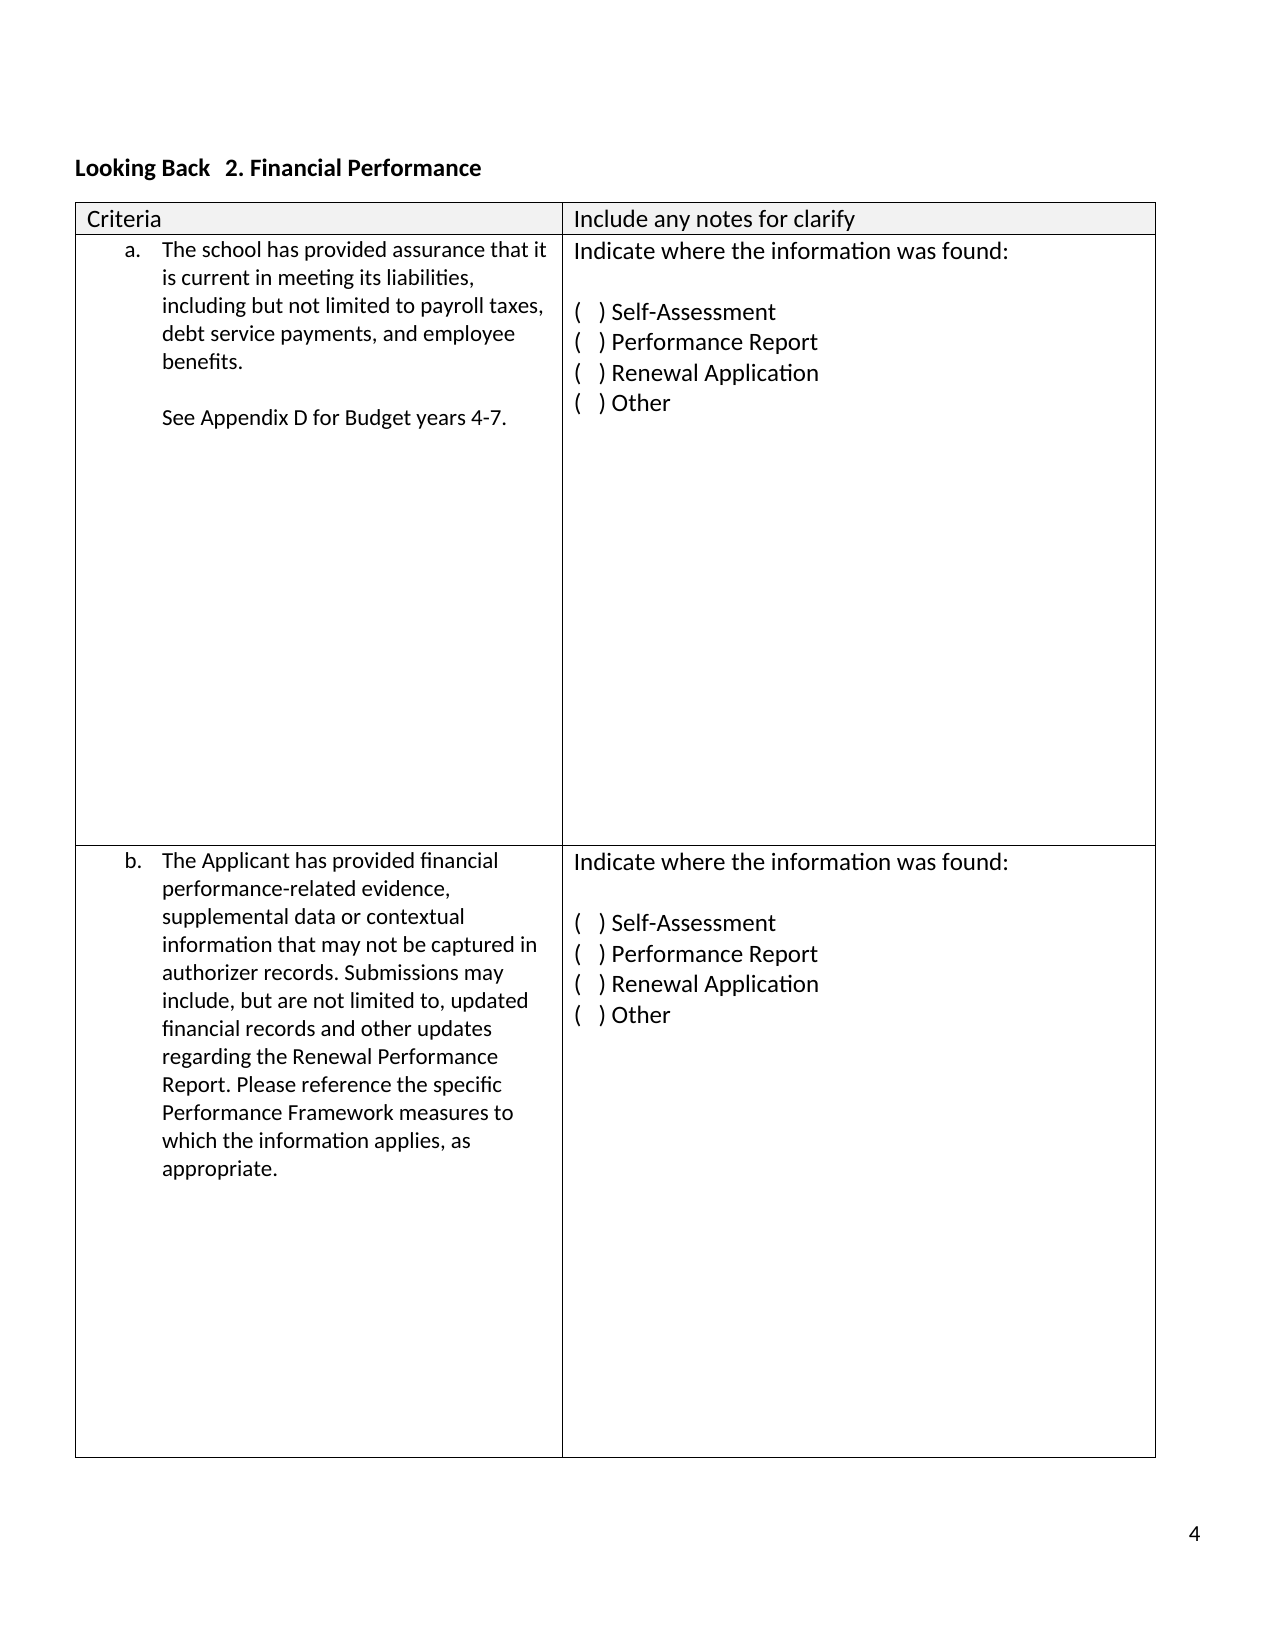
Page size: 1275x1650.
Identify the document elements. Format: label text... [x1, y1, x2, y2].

table_header Include any notes for clarify [563, 203, 1155, 234]
table_cell The Applicant has provided financial performance-related evidence, supplemental data or contextual information that may not be captured in authorizer records. Submissions may include, but are not limited to, updated financial records and other updates regarding the Renewal Performance Report. Please reference the specific Performance Framework measures to which the information applies, as appropriate. [76, 846, 562, 1457]
table_cell Indicate where the information was found: ( ) Self-Assessment ( ) Performance Report ( ) Renewal Application ( ) Other [563, 235, 1155, 845]
list Looking Back 2. Financial Performance [75, 153, 1200, 183]
table_header Criteria [76, 203, 562, 234]
table_cell Indicate where the information was found: ( ) Self-Assessment ( ) Performance Report ( ) Renewal Application ( ) Other [563, 846, 1155, 1457]
table_cell The school has provided assurance that it is current in meeting its liabilities, including but not limited to payroll taxes, debt service payments, and employee benefits. See Appendix D for Budget years 4-7. [76, 235, 562, 845]
